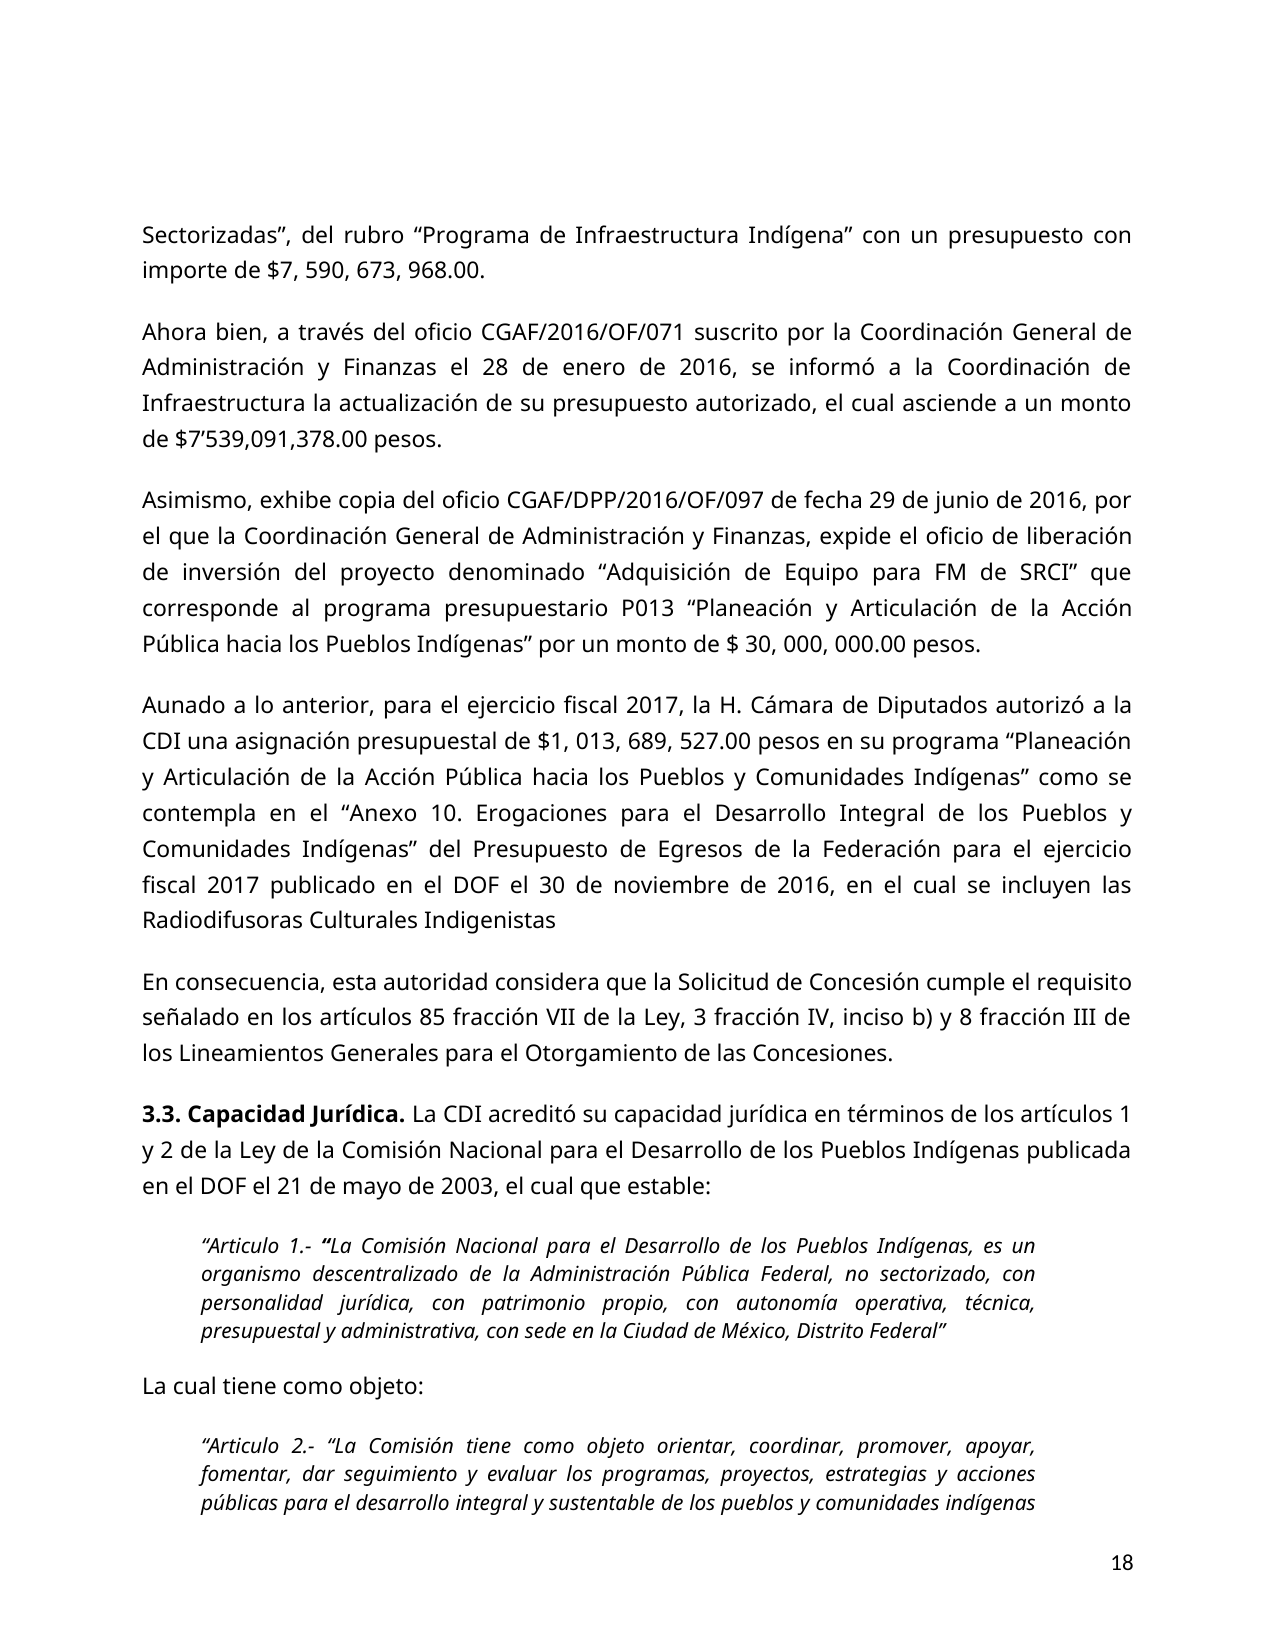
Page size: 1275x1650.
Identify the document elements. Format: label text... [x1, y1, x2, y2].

text “Articulo 1.- “La Comisión Nacional para el Desarrollo de los Pueblos Indígenas, es un organismo descentralizado de la Administración Pública Federal, no sectorizado, con personalidad jurídica, con patrimonio propio, con autonomía operativa, técnica, presupuestal y administrativa, con sede en la Ciudad de México, Distrito Federal” [201, 1231, 1039, 1345]
text Ahora bien, a través del oficio CGAF/2016/OF/071 suscrito por la Coordinación General de Administración y Finanzas el 28 de enero de 2016, se informó a la Coordinación de Infraestructura la actualización de su presupuesto autorizado, el cual asciende a un monto de $7’539,091,378.00 pesos. [142, 315, 1133, 454]
text Aunado a lo anterior, para el ejercicio fiscal 2017, la H. Cámara de Diputados autorizó a la CDI una asignación presupuestal de $1, 013, 689, 527.00 pesos en su programa “Planeación y Articulación de la Acción Pública hacia los Pueblos y Comunidades Indígenas” como se contempla en el “Anexo 10. Erogaciones para el Desarrollo Integral de los Pueblos y Comunidades Indígenas” del Presupuesto de Egresos de la Federación para el ejercicio fiscal 2017 publicado en el DOF el 30 de noviembre de 2016, en el cual se incluyen las Radiodifusoras Culturales Indigenistas [142, 689, 1133, 936]
text Asimismo, exhibe copia del oficio CGAF/DPP/2016/OF/097 de fecha 29 de junio de 2016, por el que la Coordinación General de Administración y Finanzas, expide el oficio de liberación de inversión del proyecto denominado “Adquisición de Equipo para FM de SRCI” que corresponde al programa presupuestario P013 “Planeación y Articulación de la Acción Pública hacia los Pueblos Indígenas” por un monto de $ 30, 000, 000.00 pesos. [142, 484, 1133, 659]
text En consecuencia, esta autoridad considera que la Solicitud de Concesión cumple el requisito señalado en los artículos 85 fracción VII de la Ley, 3 fracción IV, inciso b) y 8 fracción III de los Lineamientos Generales para el Otorgamiento de las Concesiones. [142, 965, 1133, 1068]
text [142, 218, 1133, 286]
text La cual tiene como objeto: [142, 1370, 1133, 1401]
text 3.3. Capacidad Jurídica. La CDI acreditó su capacidad jurídica en términos de los artículos 1 y 2 de la Ley de la Comisión Nacional para el Desarrollo de los Pueblos Indígenas publicada en el DOF el 21 de mayo de 2003, el cual que estable: [142, 1098, 1133, 1201]
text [201, 1431, 1039, 1516]
